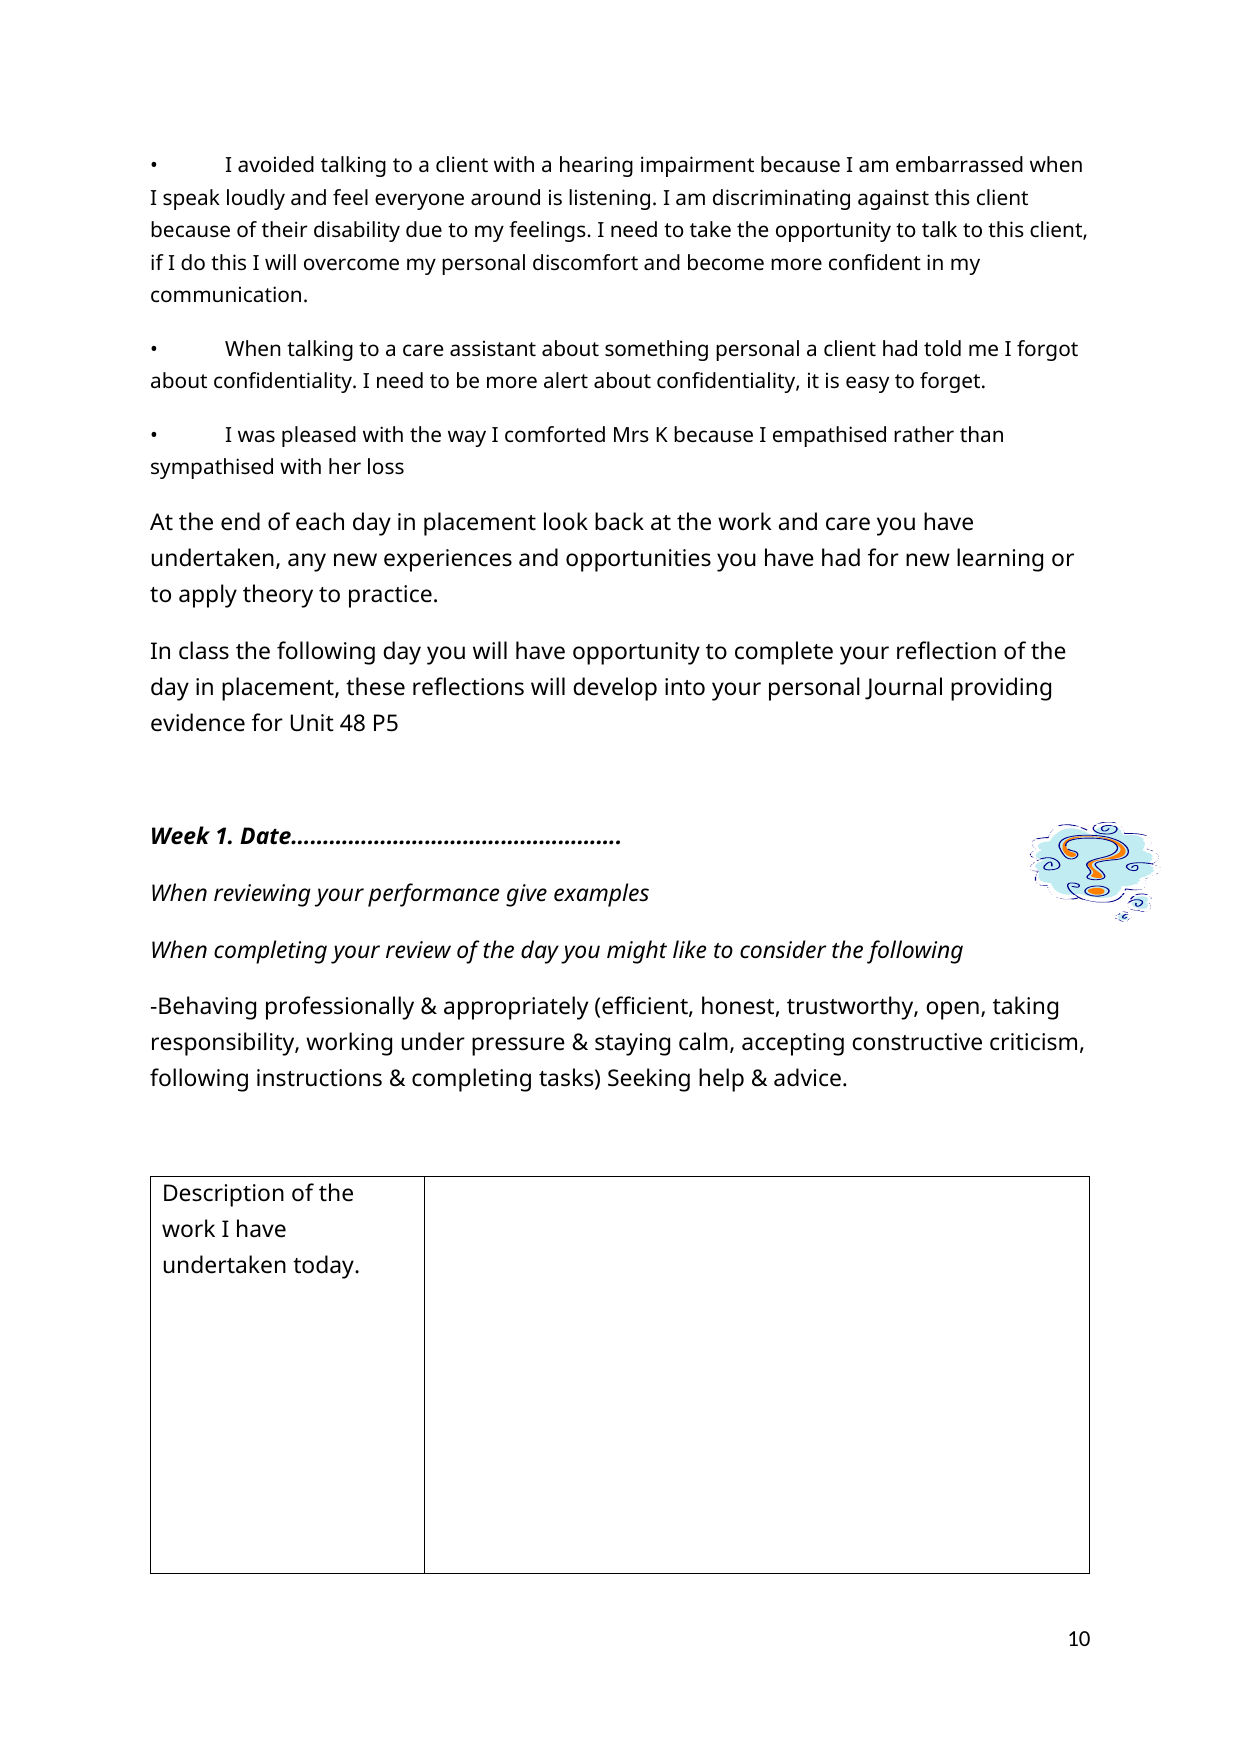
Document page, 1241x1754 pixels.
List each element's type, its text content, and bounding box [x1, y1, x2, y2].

text When reviewing your performance give examples [150, 877, 1090, 908]
text When completing your review of the day you might like to consider the following [150, 933, 1090, 965]
text • I avoided talking to a client with a hearing impairment because I am embarrassed when I speak loudly and feel everyone around is listening. I am discriminating against this client because of their disability due to my feelings. I need to take the opportunity to talk to this client, if I do this I will overcome my personal discomfort and become more confident in my communication. [150, 150, 1090, 309]
text In class the following day you will have opportunity to complete your reflection of the day in placement, these reflections will develop into your personal Journal providing evidence for Unit 48 P5 [150, 634, 1090, 738]
text At the end of each day in placement look back at the work and care you have undertaken, any new experiences and opportunities you have had for new learning or to apply theory to practice. [150, 506, 1090, 609]
text Week 1. Date……………………………………………. [150, 820, 1090, 851]
text -Behaving professionally & appropriately (efficient, honest, trustworthy, open, taking responsibility, working under pressure & staying calm, accepting constructive criticism, following instructions & completing tasks) Seeking help & advice. [150, 990, 1090, 1093]
text • I was pleased with the way I comforted Mrs K because I empathised rather than sympathised with her loss [150, 420, 1090, 481]
table_header [425, 1177, 1089, 1573]
text • When talking to a care assistant about something personal a client had told me I forgot about confidentiality. I need to be more alert about confidentiality, it is easy to forget. [150, 334, 1090, 395]
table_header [151, 1177, 424, 1573]
